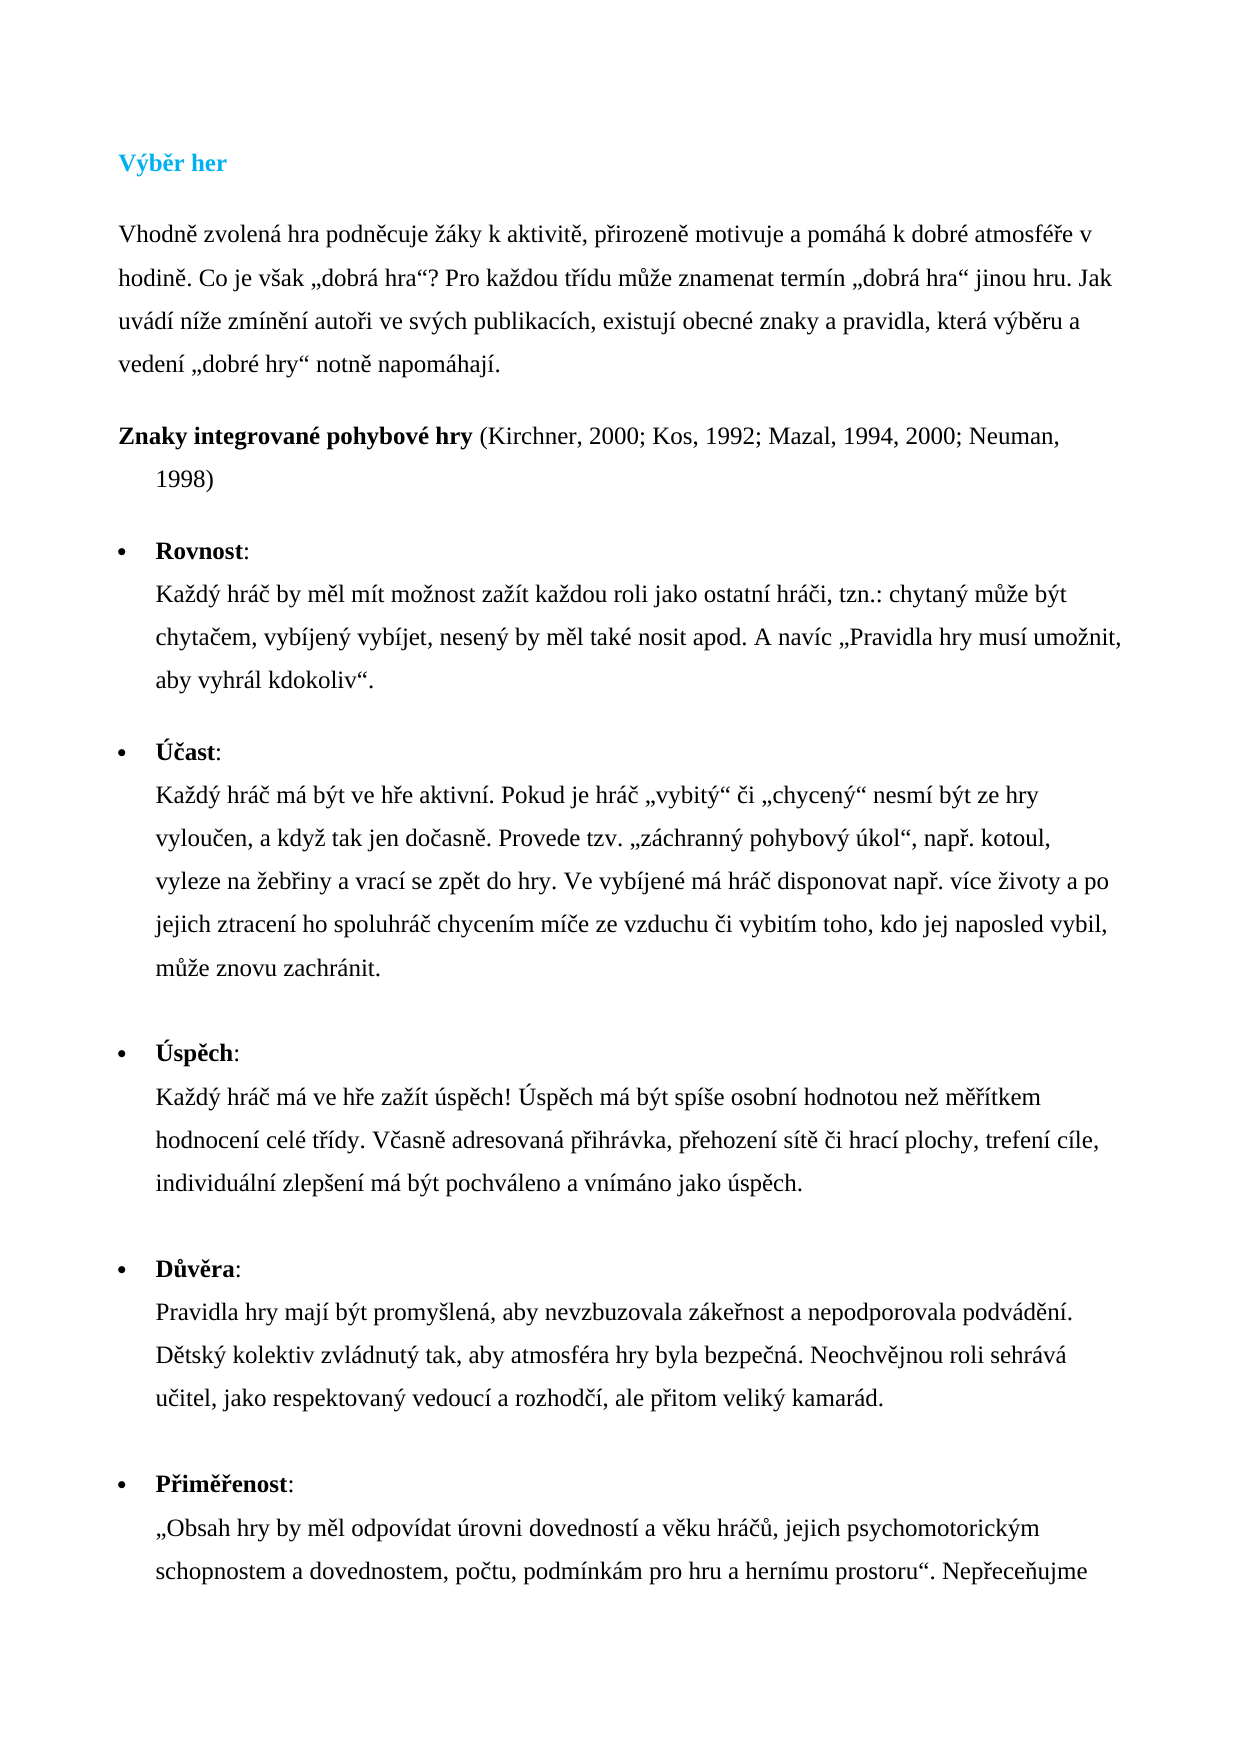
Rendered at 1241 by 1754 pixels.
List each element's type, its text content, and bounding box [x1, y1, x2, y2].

text Výběr her [118, 148, 1122, 176]
list Důvěra: Pravidla hry mají být promyšlená, aby nevzbuzovala zákeřnost a nepodporovala podvádění. Dětský kolektiv zvládnutý tak, aby atmosféra hry byla bezpečná. Neochvějnou roli sehrává učitel, jako respektovaný vedoucí a rozhodčí, ale přitom veliký kamarád. [118, 1254, 1122, 1412]
text Znaky integrované pohybové hry (Kirchner, 2000; Kos, 1992; Mazal, 1994, 2000; Neuman, 1998) [118, 421, 1122, 493]
list Úspěch: Každý hráč má ve hře zažít úspěch! Úspěch má být spíše osobní hodnotou než měřítkem hodnocení celé třídy. Včasně adresovaná přihrávka, přehození sítě či hrací plochy, trefení cíle, individuální zlepšení má být pochváleno a vnímáno jako úspěch. [118, 1038, 1122, 1197]
list Rovnost: Každý hráč by měl mít možnost zažít každou roli jako ostatní hráči, tzn.: chytaný může být chytačem, vybíjený vybíjet, nesený by měl také nosit apod. A navíc „Pravidla hry musí umožnit, aby vyhrál kdokoliv“. [118, 536, 1122, 694]
text Vhodně zvolená hra podněcuje žáky k aktivitě, přirozeně motivuje a pomáhá k dobré atmosféře v hodině. Co je však „dobrá hra“? Pro každou třídu může znamenat termín „dobrá hra“ jinou hru. Jak uvádí níže zmínění autoři ve svých publikacích, existují obecné znaky a pravidla, která výběru a vedení „dobré hry“ notně napomáhají. [118, 219, 1122, 378]
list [118, 1469, 1122, 1584]
list Účast: Každý hráč má být ve hře aktivní. Pokud je hráč „vybitý“ či „chycený“ nesmí být ze hry vyloučen, a když tak jen dočasně. Provede tzv. „záchranný pohybový úkol“, např. kotoul, vyleze na žebřiny a vrací se zpět do hry. Ve vybíjené má hráč disponovat např. více životy a po jejich ztracení ho spoluhráč chycením míče ze vzduchu či vybitím toho, kdo jej naposled vybil, může znovu zachránit. [118, 737, 1122, 981]
